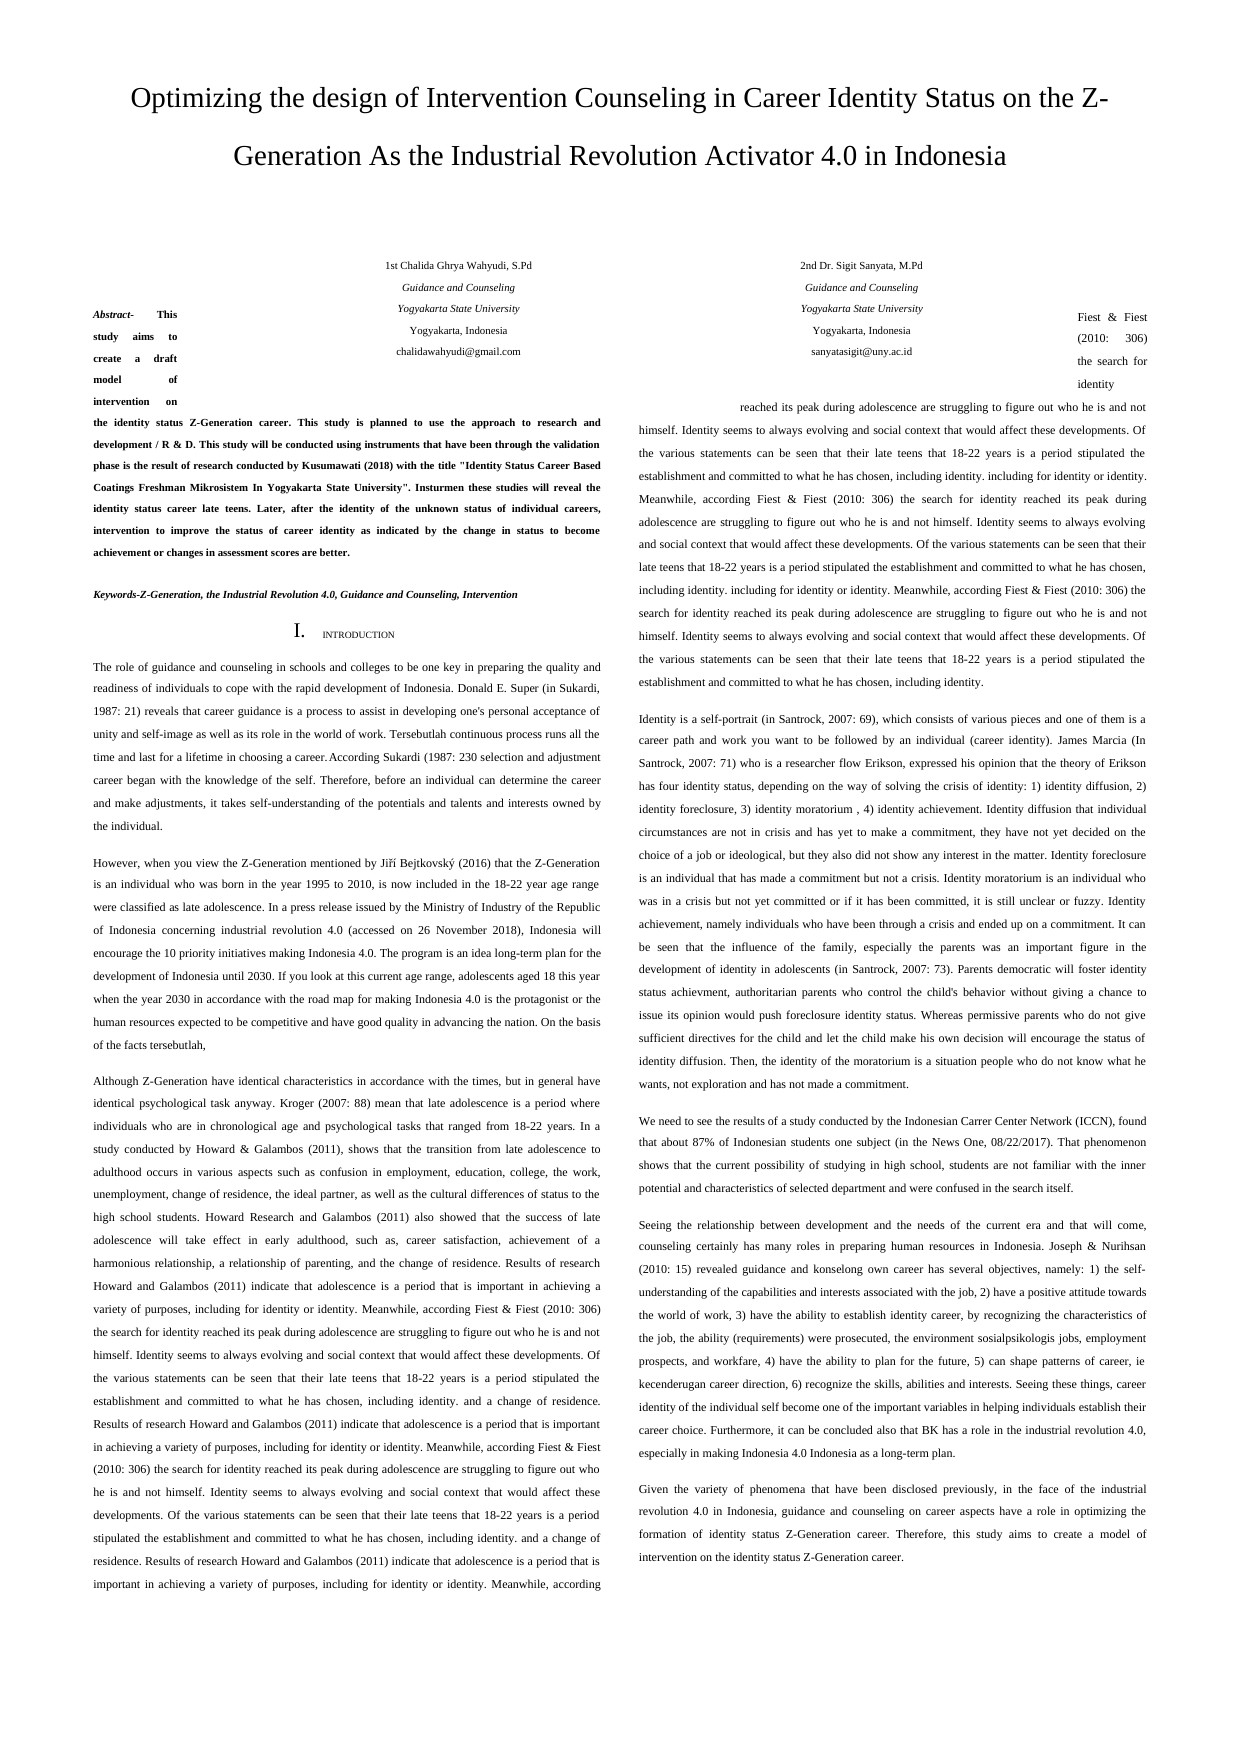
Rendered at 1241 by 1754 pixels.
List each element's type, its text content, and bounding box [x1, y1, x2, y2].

text Although Z-Generation have identical characteristics in accordance with the times, but in general have identical psychological task anyway. Kroger (2007: 88) mean that late adolescence is a period where individuals who are in chronological age and psychological tasks that ranged from 18-22 years. In a study conducted by Howard & Galambos (2011), shows that the transition from late adolescence to adulthood occurs in various aspects such as confusion in employment, education, college, the work, unemployment, change of residence, the ideal partner, as well as the cultural differences of status to the high school students. Howard Research and Galambos (2011) also showed that the success of late adolescence will take effect in early adulthood, such as, career satisfaction, achievement of a harmonious relationship, a relationship of parenting, and the change of residence. Results of research Howard and Galambos (2011) indicate that adolescence is a period that is important in achieving a variety of purposes, including for identity or identity. Meanwhile, according Fiest & Fiest (2010: 306) the search for identity reached its peak during adolescence are struggling to figure out who he is and not himself. Identity seems to always evolving and social context that would affect these developments. Of the various statements can be seen that their late teens that 18-22 years is a period stipulated the establishment and committed to what he has chosen, including identity. and a change of residence. Results of research Howard and Galambos (2011) indicate that adolescence is a period that is important in achieving a variety of purposes, including for identity or identity. Meanwhile, according Fiest & Fiest (2010: 306) the search for identity reached its peak during adolescence are struggling to figure out who he is and not himself. Identity seems to always evolving and social context that would affect these developments. Of the various statements can be seen that their late teens that 18-22 years is a period stipulated the establishment and committed to what he has chosen, including identity. and a change of residence. Results of research Howard and Galambos (2011) indicate that adolescence is a period that is important in achieving a variety of purposes, including for identity or identity. Meanwhile, according Fiest & Fiest (2010: 306) the search for identity reached its peak during adolescence are struggling to figure out who he is and not himself. Identity seems to always evolving and social context that would affect these developments. Of the various statements can be seen that their late teens that 18-22 years is a period stipulated the establishment and committed to what he has chosen, including identity. including for identity or identity. Meanwhile, according Fiest & Fiest (2010: 306) the search for identity reached its peak during adolescence are struggling to figure out who he is and not himself. Identity seems to always evolving and social context that would affect these developments. Of the various statements can be seen that their late teens that 18-22 years is a period stipulated the establishment and committed to what he has chosen, including identity. including for identity or identity. Meanwhile, according Fiest & Fiest (2010: 306) the search for identity reached its peak during adolescence are struggling to figure out who he is and not himself. Identity seems to always evolving and social context that would affect these developments. Of the various statements can be seen that their late teens that 18-22 years is a period stipulated the establishment and committed to what he has chosen, including identity. [93, 1064, 601, 1591]
text Abstract- This study aims to create a draft model of intervention on the identity status Z-Generation career. This study is planned to use the approach to research and development / R & D. This study will be conducted using instruments that have been through the validation phase is the result of research conducted by Kusumawati (2018) with the title "Identity Status Career Based Coatings Freshman Mikrosistem In Yogyakarta State University". Insturmen these studies will reveal the identity status career late teens. Later, after the identity of the unknown status of individual careers, intervention to improve the status of career identity as indicated by the change in status to become achievement or changes in assessment scores are better. [93, 300, 601, 558]
text However, when you view the Z-Generation mentioned by Jiří Bejtkovský (2016) that the Z-Generation is an individual who was born in the year 1995 to 2010, is now included in the 18-22 year age range were classified as late adolescence. In a press release issued by the Ministry of Industry of the Republic of Indonesia concerning industrial revolution 4.0 (accessed on 26 November 2018), Indonesia will encourage the 10 priority initiatives making Indonesia 4.0. The program is an idea long-term plan for the development of Indonesia until 2030. If you look at this current age range, adolescents aged 18 this year when the year 2030 in accordance with the road map for making Indonesia 4.0 is the protagonist or the human resources expected to be competitive and have good quality in advancing the nation. On the basis of the facts tersebutlah, [93, 846, 601, 1052]
text The role of guidance and counseling in schools and colleges to be one key in preparing the quality and readiness of individuals to cope with the rapid development of Indonesia. Donald E. Super (in Sukardi, 1987: 21) reveals that career guidance is a process to assist in developing one's personal acceptance of unity and self-image as well as its role in the world of work. Tersebutlah continuous process runs all the time and last for a lifetime in choosing a career.According Sukardi (1987: 230 selection and adjustment career began with the knowledge of the self. Therefore, before an individual can determine the career and make adjustments, it takes self-understanding of the potentials and talents and interests owned by the individual. [93, 650, 601, 833]
text Given the variety of phenomena that have been disclosed previously, in the face of the industrial revolution 4.0 in Indonesia, guidance and counseling on career aspects have a role in optimizing the formation of identity status Z-Generation career. Therefore, this study aims to create a model of intervention on the identity status Z-Generation career. [638, 1472, 1147, 1564]
text Seeing the relationship between development and the needs of the current era and that will come, counseling certainly has many roles in preparing human resources in Indonesia. Joseph & Nurihsan (2010: 15) revealed guidance and konselong own career has several objectives, namely: 1) the self-understanding of the capabilities and interests associated with the job, 2) have a positive attitude towards the world of work, 3) have the ability to establish identity career, by recognizing the characteristics of the job, the ability (requirements) were prosecuted, the environment sosialpsikologis jobs, employment prospects, and workfare, 4) have the ability to plan for the future, 5) can shape patterns of career, ie kecenderugan career direction, 6) recognize the skills, abilities and interests. Seeing these things, career identity of the individual self become one of the important variables in helping individuals establish their career choice. Furthermore, it can be concluded also that BK has a role in the industrial revolution 4.0, especially in making Indonesia 4.0 Indonesia as a long-term plan. [638, 1208, 1147, 1460]
text Keywords-Z-Generation, the Industrial Revolution 4.0, Guidance and Counseling, Intervention [93, 579, 601, 601]
text Optimizing the design of Intervention Counseling in Career Identity Status on the Z-Generation As the Industrial Revolution Activator 4.0 in Indonesia [93, 56, 1147, 171]
subtitle introduction [93, 617, 601, 642]
text We need to see the results of a study conducted by the Indonesian Carrer Center Network (ICCN), found that about 87% of Indonesian students one subject (in the News One, 08/22/2017). That phenomenon shows that the current possibility of studying in high school, students are not familiar with the inner potential and characteristics of selected department and were confused in the search itself. [638, 1104, 1147, 1195]
text Identity is a self-portrait (in Santrock, 2007: 69), which consists of various pieces and one of them is a career path and work you want to be followed by an individual (career identity). James Marcia (In Santrock, 2007: 71) who is a researcher flow Erikson, expressed his opinion that the theory of Erikson has four identity status, depending on the way of solving the crisis of identity: 1) identity diffusion, 2) identity foreclosure, 3) identity moratorium , 4) identity achievement. Identity diffusion that individual circumstances are not in crisis and has yet to make a commitment, they have not yet decided on the choice of a job or ideological, but they also did not show any interest in the matter. Identity foreclosure is an individual that has made a commitment but not a crisis. Identity moratorium is an individual who was in a crisis but not yet committed or if it has been committed, it is still unclear or fuzzy. Identity achievement, namely individuals who have been through a crisis and ended up on a commitment. It can be seen that the influence of the family, especially the parents was an important figure in the development of identity in adolescents (in Santrock, 2007: 73). Parents democratic will foster identity status achievment, authoritarian parents who control the child's behavior without giving a chance to issue its opinion would push foreclosure identity status. Whereas permissive parents who do not give sufficient directives for the child and let the child make his own decision will encourage the status of identity diffusion. Then, the identity of the moratorium is a situation people who do not know what he wants, not exploration and has not made a commitment. [638, 702, 1147, 1091]
